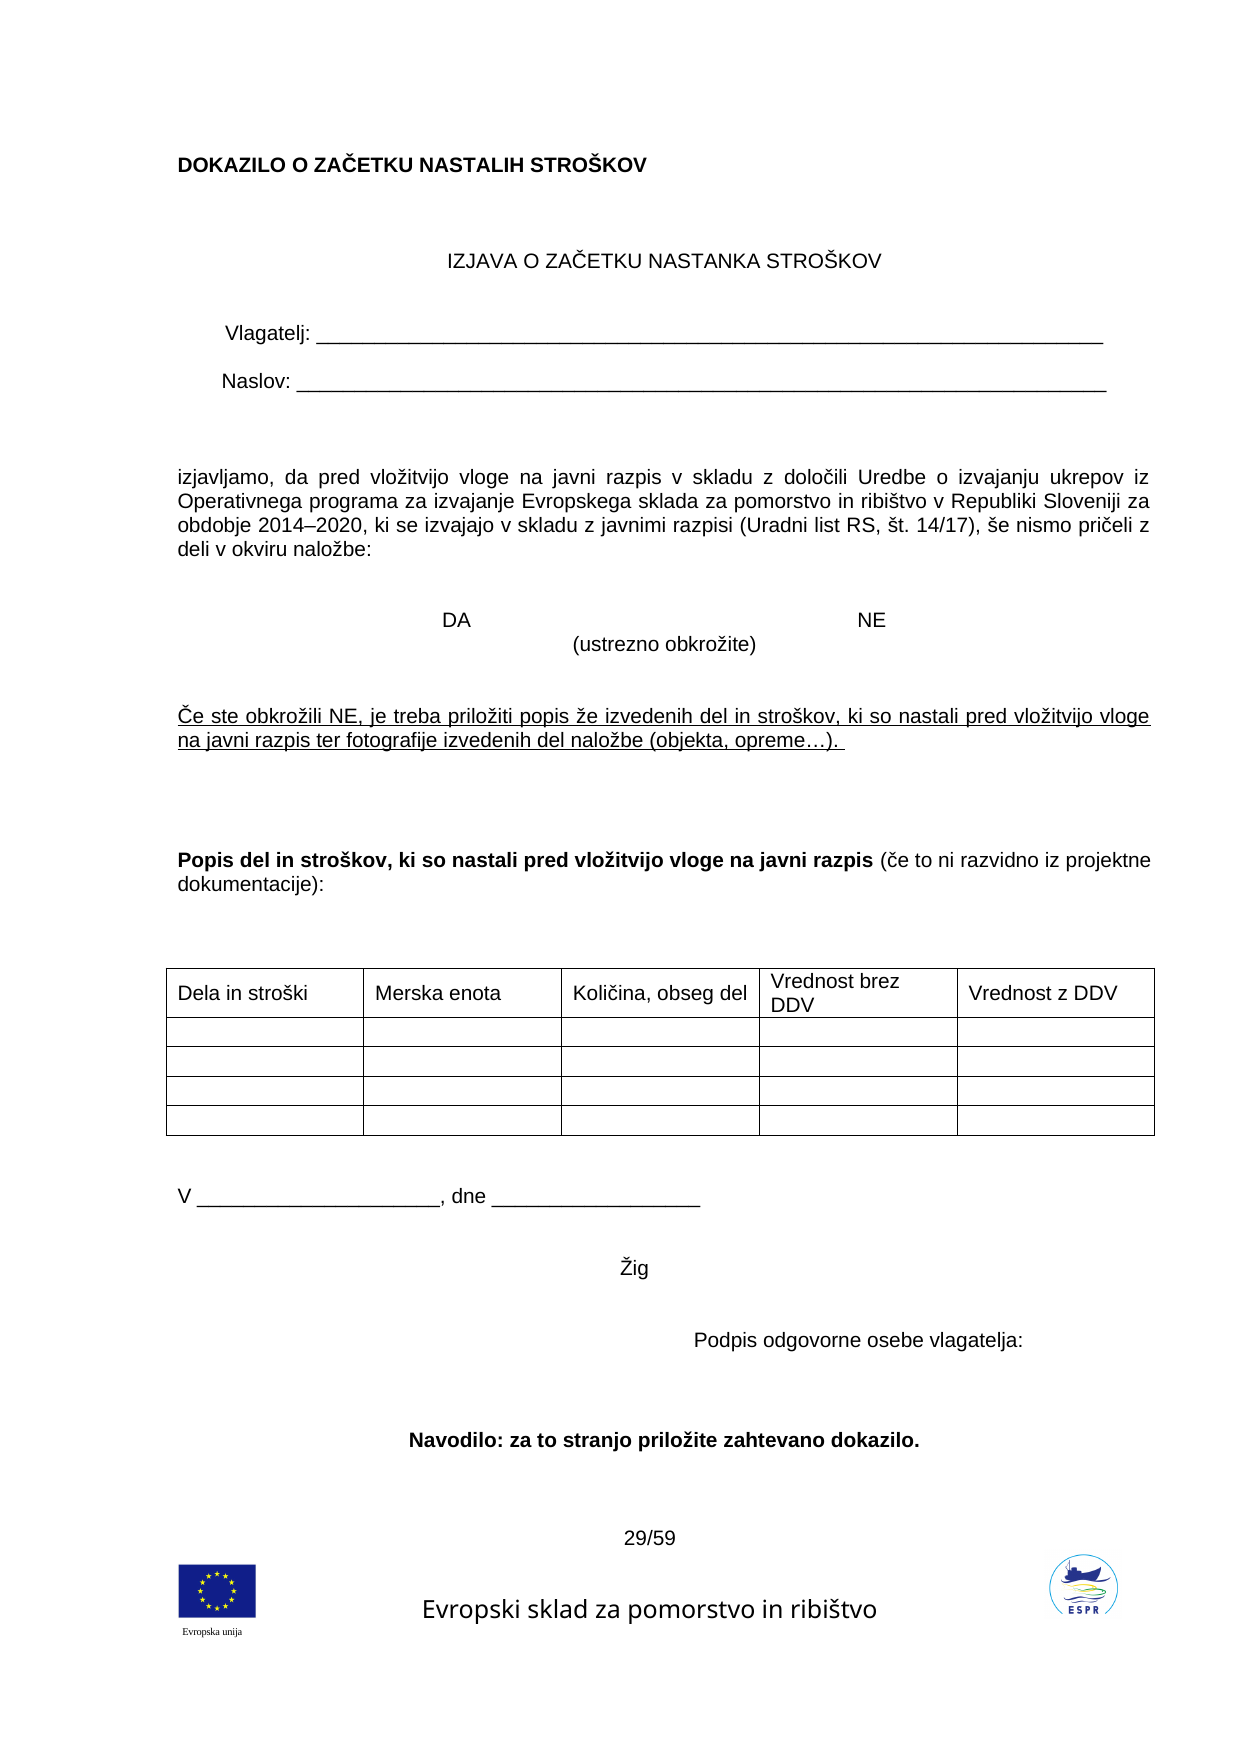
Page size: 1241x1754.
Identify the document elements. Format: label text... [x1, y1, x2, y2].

table_header Količina, obseg del [562, 969, 759, 1017]
table_cell [562, 1047, 759, 1076]
table_cell [760, 1106, 957, 1135]
table_cell [958, 1047, 1154, 1076]
text (ustrezno obkrožite) [177, 632, 1152, 656]
table_cell [760, 1018, 957, 1046]
text Vlagatelj: ____________________________________________________________________ [177, 321, 1152, 345]
table_cell [760, 1077, 957, 1105]
table_cell [167, 1047, 363, 1076]
table_cell [167, 1077, 363, 1105]
table_cell [562, 1106, 759, 1135]
table_cell [364, 1106, 561, 1135]
text DA NE [177, 608, 1152, 632]
table_cell [958, 1106, 1154, 1135]
picture [177, 1563, 257, 1619]
text Popis del in stroškov, ki so nastali pred vložitvijo vloge na javni razpis (če to ni razvidno iz projektne dokumentacije): [177, 848, 1152, 896]
table_cell [364, 1047, 561, 1076]
table_cell [760, 1047, 957, 1076]
table_cell [958, 1018, 1154, 1046]
text Navodilo: za to stranjo priložite zahtevano dokazilo. [177, 1428, 1152, 1452]
text Žig [177, 1256, 1152, 1280]
text Podpis odgovorne osebe vlagatelja: [693, 1328, 1152, 1352]
table_header Vrednost z DDV [958, 969, 1154, 1017]
text izjavljamo, da pred vložitvijo vloge na javni razpis v skladu z določili Uredbe o izvajanju ukrepov iz Operativnega programa za izvajanje Evropskega sklada za pomorstvo in ribištvo v Republiki Sloveniji za obdobje 2014–2020, ki se izvajajo v skladu z javnimi razpisi (Uradni list RS, št. 14/17), še nismo pričeli z deli v okviru naložbe: [177, 464, 1152, 560]
table_cell [958, 1077, 1154, 1105]
text Če ste obkrožili NE, je treba priložiti popis že izvedenih del in stroškov, ki so nastali pred vložitvijo vloge na javni razpis ter fotografije izvedenih del naložbe (objekta, opreme…). [177, 704, 1152, 752]
table_cell [167, 1018, 363, 1046]
text DOKAZILO O ZAČETKU NASTALIH STROŠKOV [177, 153, 1152, 177]
table_header Merska enota [364, 969, 561, 1017]
table_cell [364, 1077, 561, 1105]
picture [1044, 1549, 1123, 1619]
table_cell [562, 1018, 759, 1046]
table_cell [167, 1106, 363, 1135]
table_header Dela in stroški [167, 969, 363, 1017]
text IZJAVA O ZAČETKU NASTANKA STROŠKOV [177, 249, 1152, 273]
table_header Vrednost brez DDV [760, 969, 957, 1017]
table_cell [364, 1018, 561, 1046]
text V _____________________, dne __________________ [177, 1184, 1152, 1208]
text Naslov: ______________________________________________________________________ [177, 369, 1152, 393]
table_cell [562, 1077, 759, 1105]
